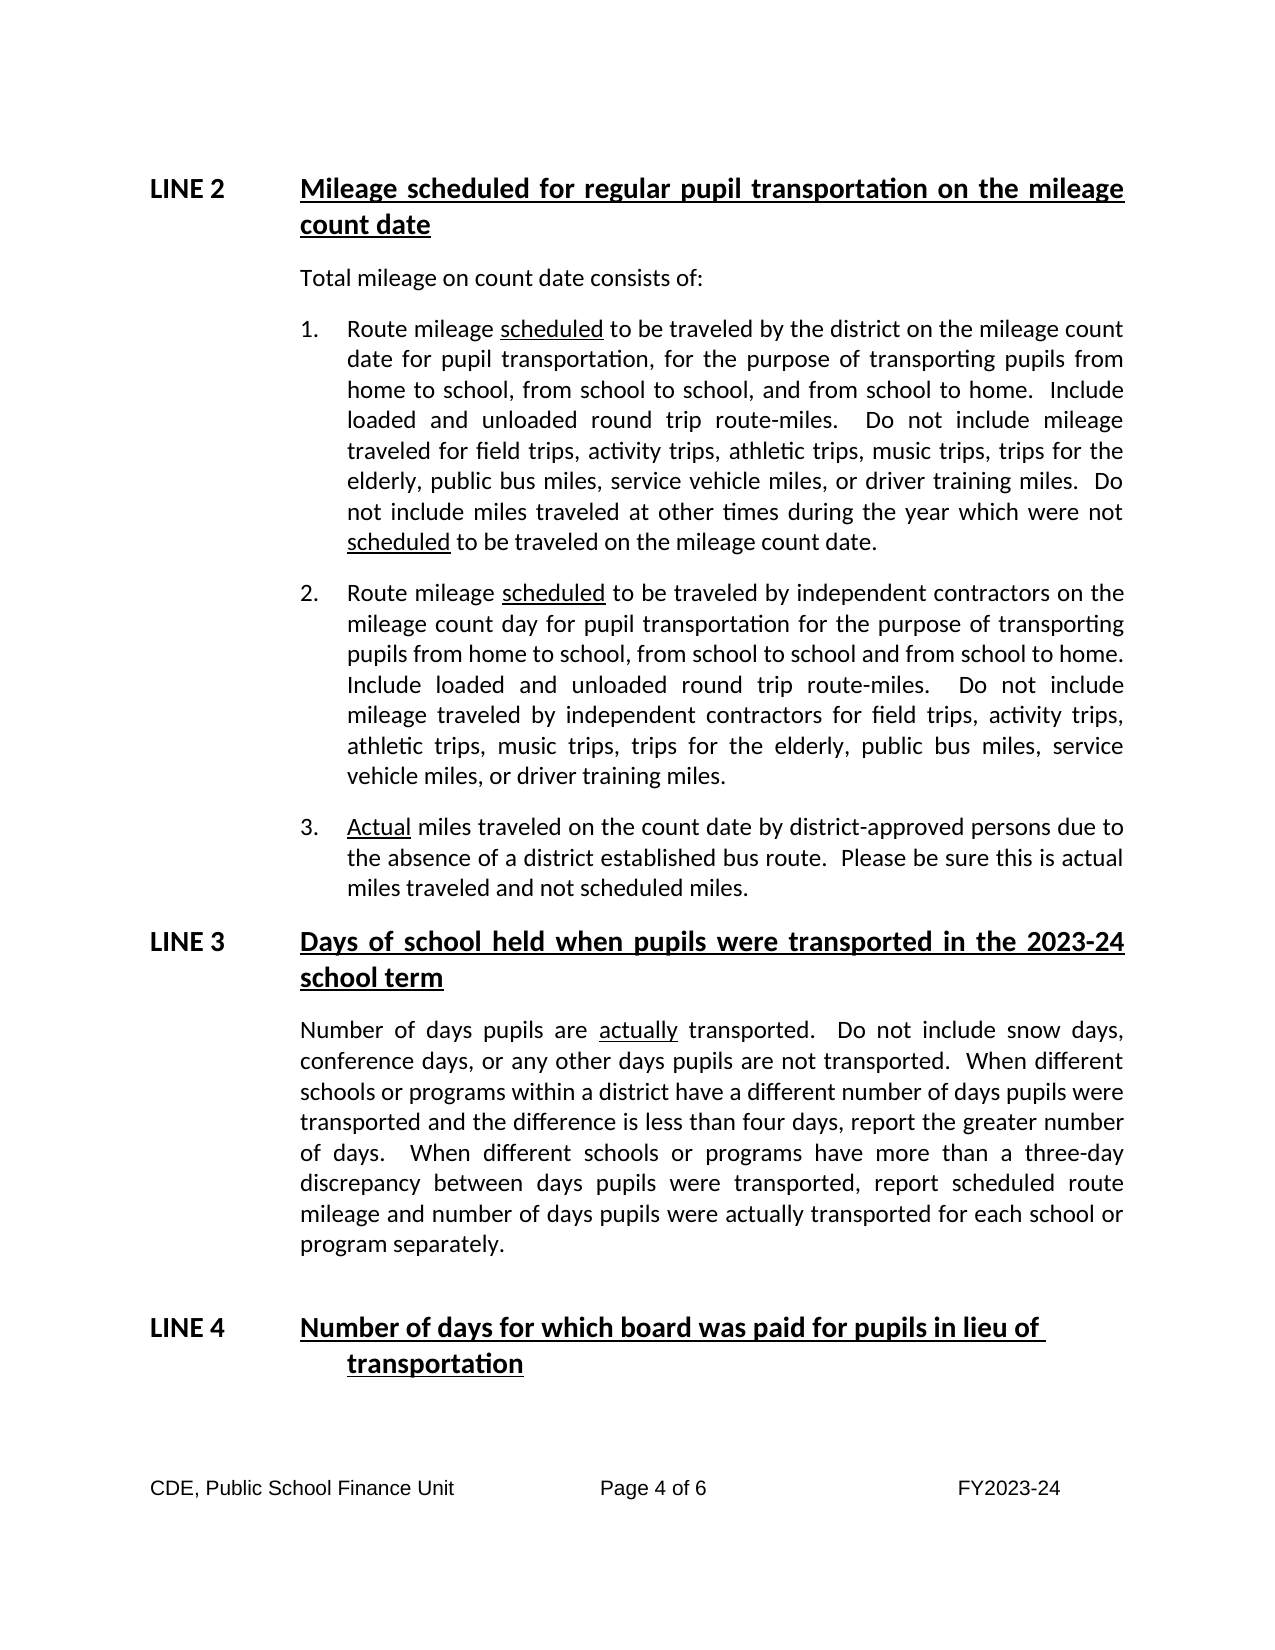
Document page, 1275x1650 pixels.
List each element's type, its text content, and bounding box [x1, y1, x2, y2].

text 1. Route mileage scheduled to be traveled by the district on the mileage count date for pupil transportation, for the purpose of transporting pupils from home to school, from school to school, and from school to home. Include loaded and unloaded round trip route-miles. Do not include mileage traveled for field trips, activity trips, athletic trips, music trips, trips for the elderly, public bus miles, service vehicle miles, or driver training miles. Do not include miles traveled at other times during the year which were not scheduled to be traveled on the mileage count date. [300, 313, 1125, 557]
text LINE 3 Days of school held when pupils were transported in the 2023-24 school term [150, 923, 1125, 994]
text Number of days pupils are actually transported. Do not include snow days, conference days, or any other days pupils are not transported. When different schools or programs within a district have a different number of days pupils were transported and the difference is less than four days, report the greater number of days. When different schools or programs have more than a three-day discrepancy between days pupils were transported, report scheduled route mileage and number of days pupils were actually transported for each school or program separately. [300, 1014, 1125, 1259]
text 2. Route mileage scheduled to be traveled by independent contractors on the mileage count day for pupil transportation for the purpose of transporting pupils from home to school, from school to school and from school to home. Include loaded and unloaded round trip route-miles. Do not include mileage traveled by independent contractors for field trips, activity trips, athletic trips, music trips, trips for the elderly, public bus miles, service vehicle miles, or driver training miles. [300, 577, 1125, 791]
text Total mileage on count date consists of: [150, 262, 1125, 292]
text LINE 4 Number of days for which board was paid for pupils in lieu of transportation [150, 1309, 1125, 1381]
text LINE 2 Mileage scheduled for regular pupil transportation on the mileage count date [150, 170, 1125, 242]
text 3. Actual miles traveled on the count date by district-approved persons due to the absence of a district established bus route. Please be sure this is actual miles traveled and not scheduled miles. [300, 811, 1125, 903]
